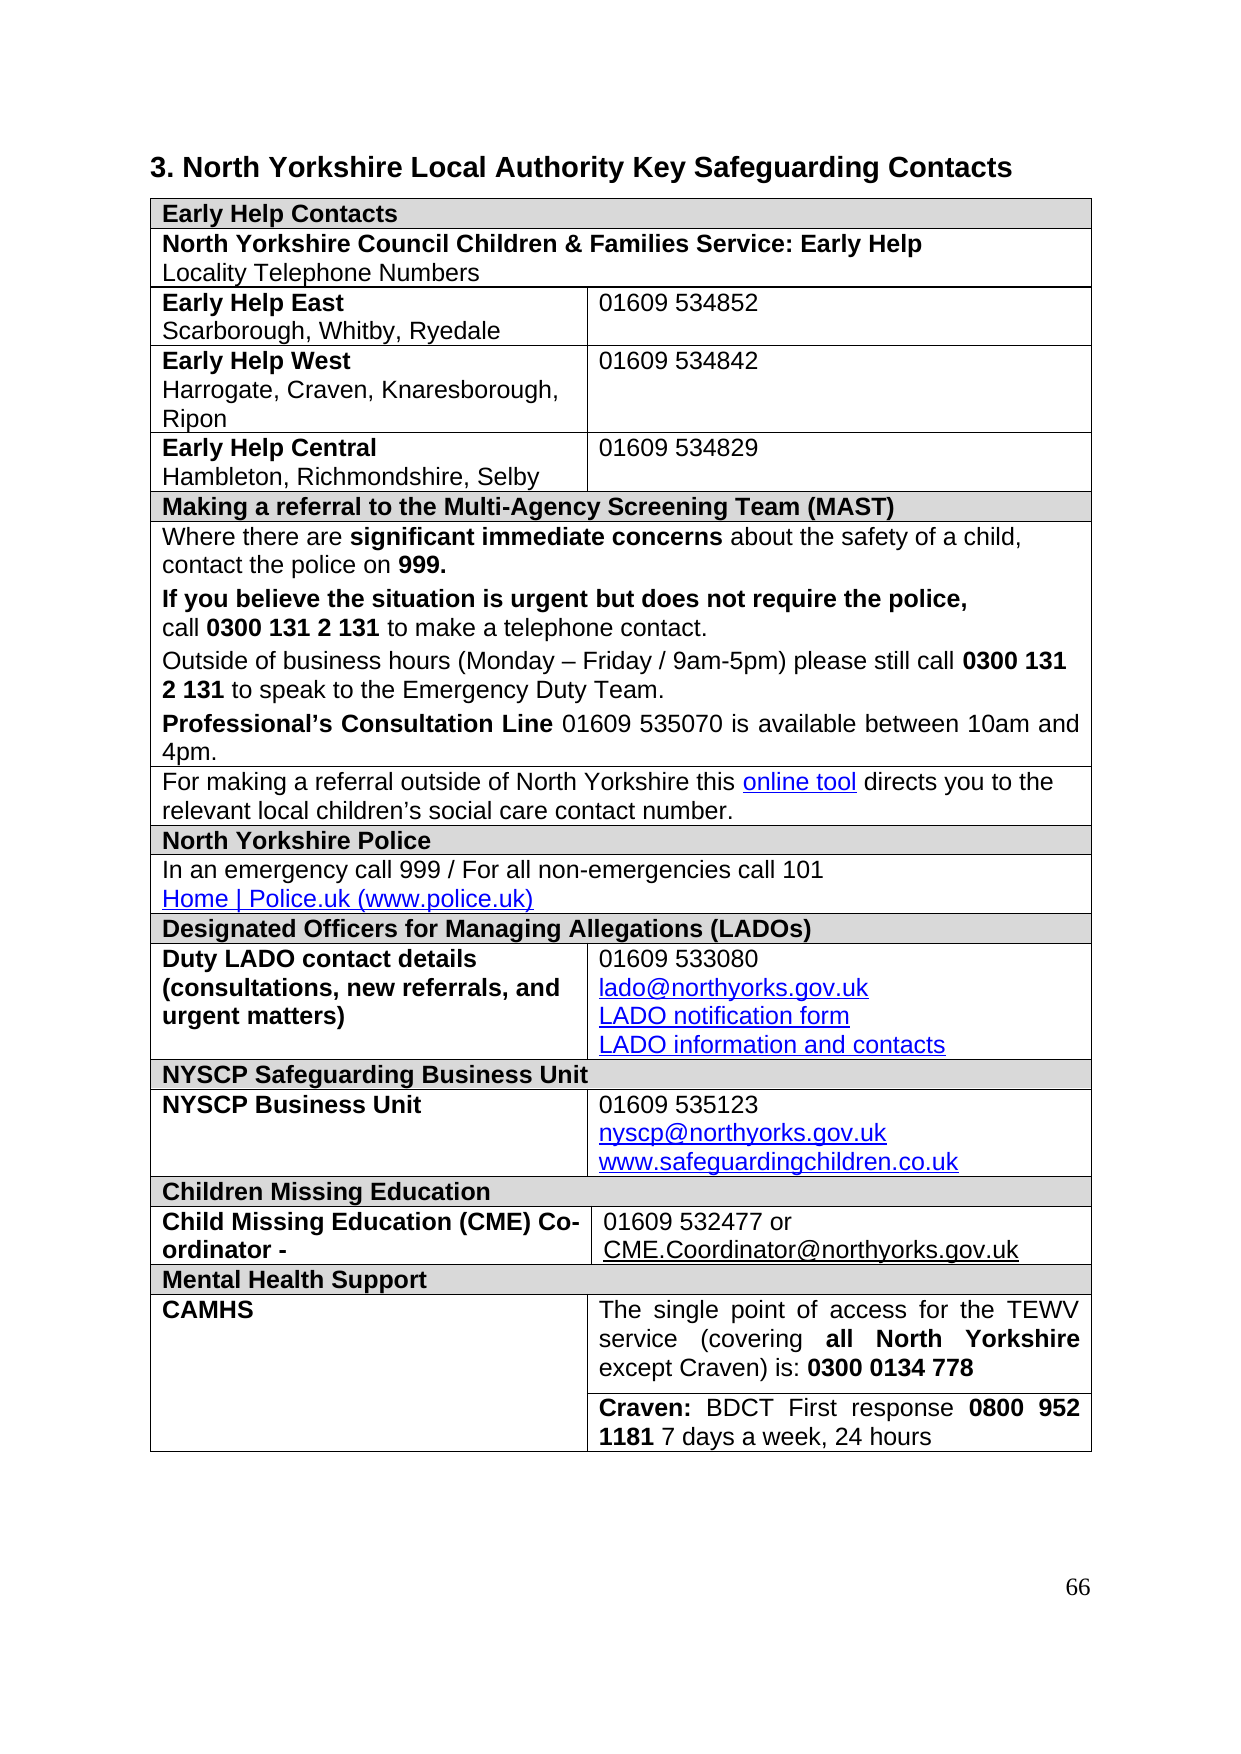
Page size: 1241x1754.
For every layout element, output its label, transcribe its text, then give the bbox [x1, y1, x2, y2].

table_cell Early Help Central Hambleton, Richmondshire, Selby [151, 433, 587, 491]
table_cell Duty LADO contact details (consultations, new referrals, and urgent matters) [151, 944, 587, 1059]
table_cell North Yorkshire Police [151, 826, 1091, 854]
table_cell Designated Officers for Managing Allegations (LADOs) [151, 914, 1091, 943]
table_cell For making a referral outside of North Yorkshire this online tool directs you to the relevant local children’s social care contact number. [151, 767, 1091, 824]
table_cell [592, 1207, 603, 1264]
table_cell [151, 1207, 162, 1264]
table_cell Mental Health Support [151, 1265, 1091, 1294]
table_cell Early Help East Scarborough, Whitby, Ryedale [151, 288, 587, 345]
table_cell 01609 534842 [588, 346, 1091, 432]
table_cell 01609 535123 nyscp@northyorks.gov.uk www.safeguardingchildren.co.uk [588, 1090, 1091, 1176]
table_cell North Yorkshire Council Children & Families Service: Early Help Locality Telephone Numbers [151, 229, 1091, 286]
table_cell Early Help West Harrogate, Craven, Knaresborough, Ripon [151, 346, 587, 432]
table_cell Child Missing Education (CME) Co-ordinator - [294, 1207, 591, 1264]
text 3. North Yorkshire Local Authority Key Safeguarding Contacts [150, 150, 1090, 183]
table_cell NYSCP Business Unit [151, 1090, 587, 1176]
table_cell Where there are significant immediate concerns about the safety of a child, contact the police on 999. If you believe the situation is urgent but does not require the police, call 0300 131 2 131 to make a telephone contact. Outside of business hours (Monday – Friday / 9am-5pm) please still call 0300 131 2 131 to speak to the Emergency Duty Team. Professional’s Consultation Line 01609 535070 is available between 10am and 4pm. [151, 522, 1091, 766]
table_cell In an emergency call 999 / For all non-emergencies call 101 Home | Police.uk (www.police.uk) [151, 855, 1091, 913]
table_cell CAMHS [151, 1295, 587, 1451]
table_cell NYSCP Safeguarding Business Unit [151, 1060, 1091, 1088]
table_cell 01609 534829 [588, 433, 1091, 491]
table_cell 01609 533080 lado@northyorks.gov.uk LADO notification form LADO information and contacts [588, 944, 1091, 1059]
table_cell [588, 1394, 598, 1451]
table_cell The single point of access for the TEWV service (covering all North Yorkshire except Craven) is: 0300 0134 778 [588, 1295, 1091, 1392]
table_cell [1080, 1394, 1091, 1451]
table_cell Making a referral to the Multi-Agency Screening Team (MAST) [151, 492, 1091, 521]
table_cell 01609 532477 or CME.Coordinator@northyorks.gov.uk [792, 1207, 1091, 1264]
table_header Early Help Contacts [151, 199, 1091, 228]
table_cell Children Missing Education [151, 1177, 1091, 1206]
table_cell 01609 534852 [588, 288, 1091, 345]
